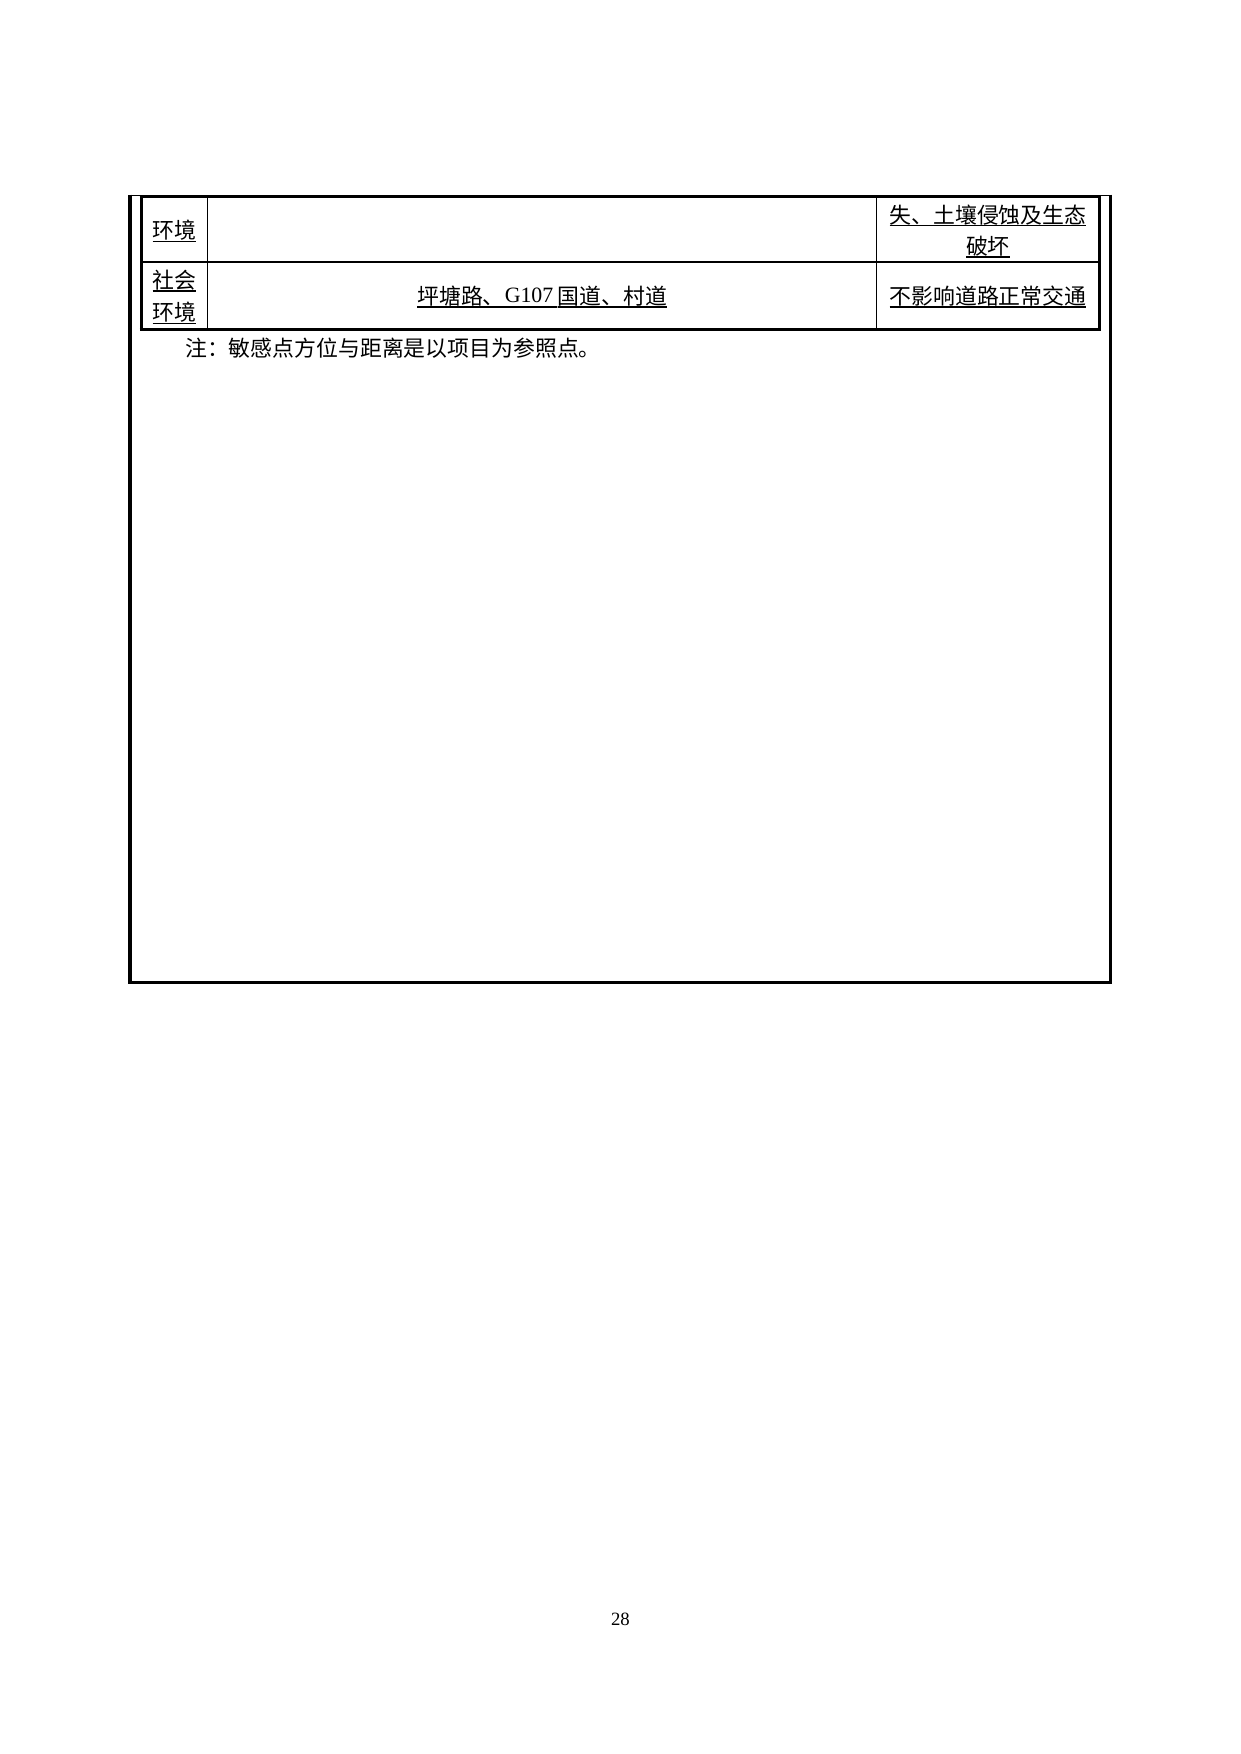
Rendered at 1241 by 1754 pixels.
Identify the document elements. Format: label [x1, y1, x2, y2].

table_cell [132, 196, 1109, 981]
